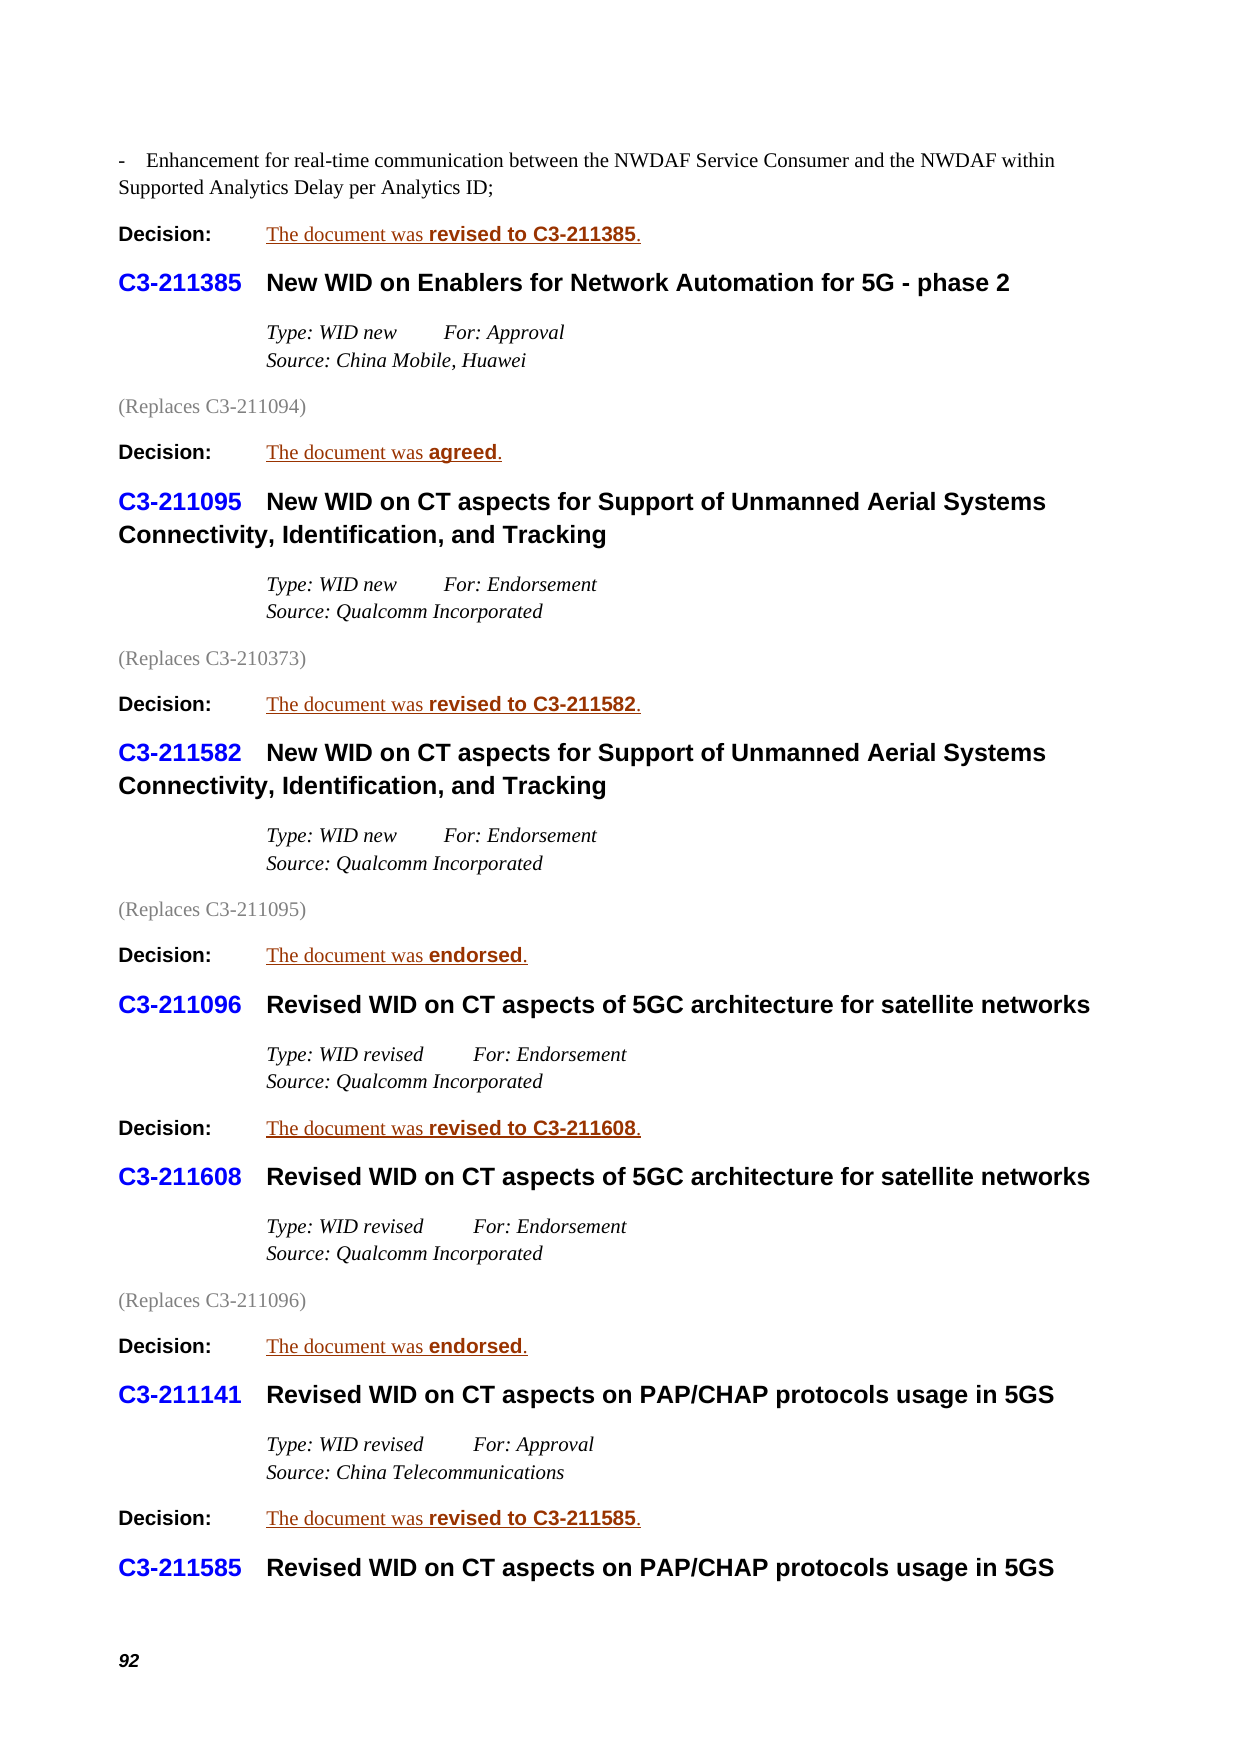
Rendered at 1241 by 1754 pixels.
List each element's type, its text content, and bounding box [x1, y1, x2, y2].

text Type: WID new For: Endorsement Source: Qualcomm Incorporated [118, 571, 1122, 623]
text Decision: The document was agreed. [118, 440, 1122, 464]
text C3-211141 Revised WID on CT aspects on PAP/CHAP protocols usage in 5GS [118, 1381, 1122, 1409]
text Decision: The document was endorsed. [118, 943, 1122, 967]
text Decision: The document was revised to C3-211608. [118, 1116, 1122, 1140]
text (Replaces C3-211094) [118, 394, 1122, 418]
text Decision: The document was revised to C3-211585. [118, 1506, 1122, 1530]
text (Replaces C3-211095) [118, 897, 1122, 921]
text C3-211608 Revised WID on CT aspects of 5GC architecture for satellite networks [118, 1162, 1122, 1191]
text Type: WID revised For: Endorsement Source: Qualcomm Incorporated [118, 1214, 1122, 1265]
text C3-211385 New WID on Enablers for Network Automation for 5G - phase 2 [118, 268, 1122, 297]
text Type: WID revised For: Endorsement Source: Qualcomm Incorporated [118, 1042, 1122, 1093]
text C3-211095 New WID on CT aspects for Support of Unmanned Aerial Systems Connectivity, Identification, and Tracking [118, 487, 1122, 548]
text Type: WID new For: Endorsement Source: Qualcomm Incorporated [118, 823, 1122, 875]
text Type: WID new For: Approval Source: China Mobile, Huawei [118, 320, 1122, 372]
text - Enhancement for real-time communication between the NWDAF Service Consumer and the NWDAF within Supported Analytics Delay per Analytics ID; [118, 148, 1122, 199]
text Decision: The document was revised to C3-211582. [118, 692, 1122, 716]
text Decision: The document was revised to C3-211385. [118, 222, 1122, 246]
text (Replaces C3-210373) [118, 645, 1122, 669]
text C3-211096 Revised WID on CT aspects of 5GC architecture for satellite networks [118, 990, 1122, 1018]
text (Replaces C3-211096) [118, 1288, 1122, 1312]
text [118, 1432, 1122, 1484]
text C3-211582 New WID on CT aspects for Support of Unmanned Aerial Systems Connectivity, Identification, and Tracking [118, 738, 1122, 800]
text Decision: The document was endorsed. [118, 1334, 1122, 1358]
text C3-211585 Revised WID on CT aspects on PAP/CHAP protocols usage in 5GS [118, 1553, 1122, 1581]
